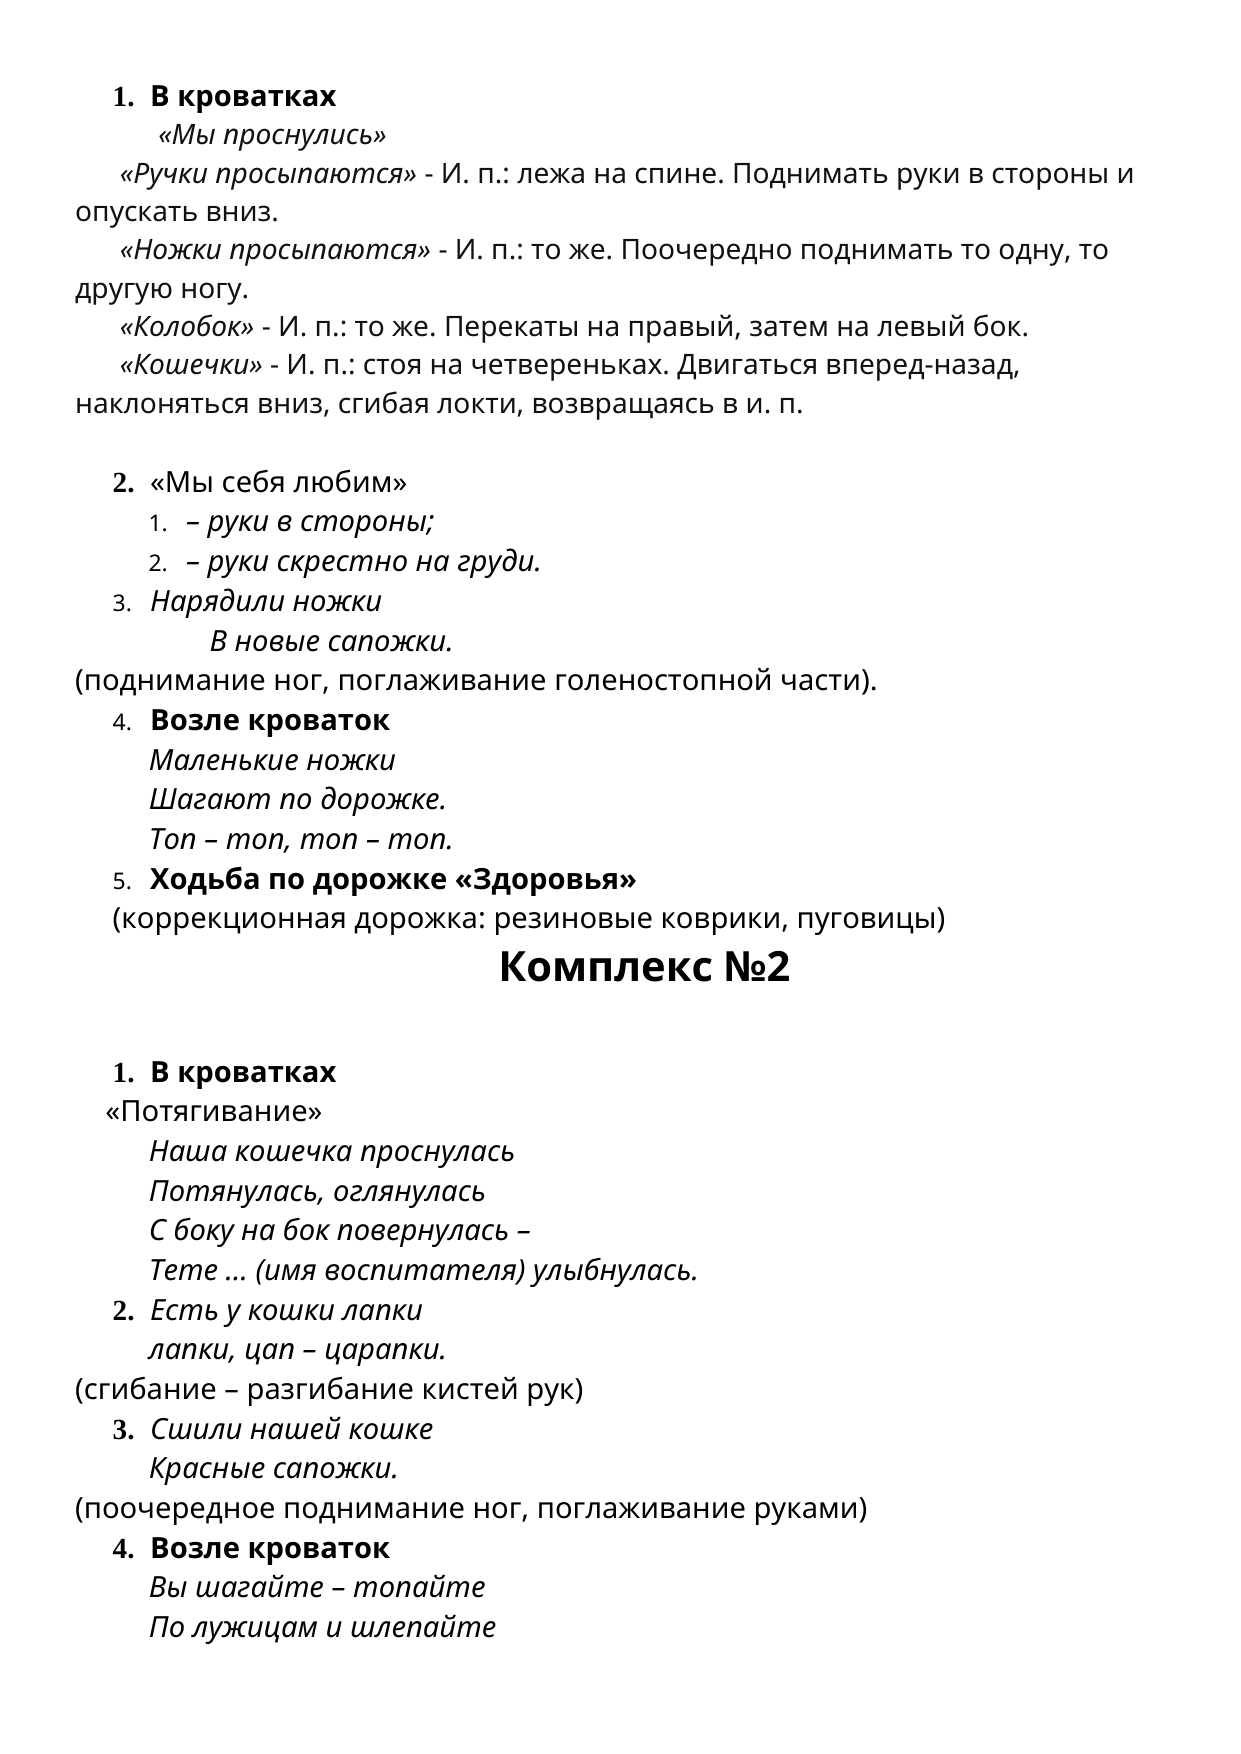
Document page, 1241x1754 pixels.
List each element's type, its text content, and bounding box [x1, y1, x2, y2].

text Шагают по дорожке. [149, 778, 1165, 818]
text Красные сапожки. [75, 1448, 1165, 1487]
text «Мы проснулись» [75, 115, 1165, 153]
text «Потягивание» [75, 1091, 1165, 1130]
text Комплекс №2 [112, 937, 1165, 994]
text Наша кошечка проснулась [149, 1130, 1165, 1170]
list «Мы себя любим» [112, 461, 1165, 501]
text «Кошечки» - И. п.: стоя на четвереньках. Двигаться вперед-назад, наклоняться вниз, сгибая локти, возвращаясь в и. п. [75, 345, 1165, 421]
text «Колобок» - И. п.: то же. Перекаты на правый, затем на левый бок. [75, 306, 1165, 345]
text (поочередное поднимание ног, поглаживание руками) [75, 1487, 1165, 1527]
list Сшили нашей кошке [112, 1408, 1165, 1448]
text (поднимание ног, поглаживание голеностопной части). [75, 659, 1165, 699]
list Возле кроваток [112, 699, 1165, 739]
text лапки, цап – царапки. [75, 1329, 1165, 1368]
text «Ножки просыпаются» - И. п.: то же. Поочередно поднимать то одну, то другую ногу. [75, 230, 1165, 306]
text В новые сапожки. [75, 620, 1165, 659]
text Вы шагайте – топайте [149, 1567, 1165, 1606]
text Маленькие ножки [149, 739, 1165, 778]
list Ходьба по дорожке «Здоровья» [112, 858, 1165, 898]
list – руки скрестно на груди. [148, 540, 1165, 580]
text Тете … (имя воспитателя) улыбнулась. [149, 1249, 1165, 1289]
text «Ручки просыпаются» - И. п.: лежа на спине. Поднимать руки в стороны и опускать вниз. [75, 153, 1165, 230]
text Топ – топ, топ – топ. [149, 818, 1165, 858]
list Нарядили ножки [112, 580, 1165, 620]
text (коррекционная дорожка: резиновые коврики, пуговицы) [112, 898, 1165, 937]
list Есть у кошки лапки [112, 1289, 1165, 1329]
list В кроватках [112, 75, 1165, 115]
text По лужицам и шлепайте [149, 1606, 1165, 1646]
text (сгибание – разгибание кистей рук) [75, 1368, 1165, 1408]
text С боку на бок повернулась – [149, 1209, 1165, 1249]
text Потянулась, оглянулась [149, 1170, 1165, 1209]
list В кроватках [112, 1051, 1165, 1091]
list Возле кроваток [112, 1527, 1165, 1567]
list – руки в стороны; [148, 501, 1165, 540]
